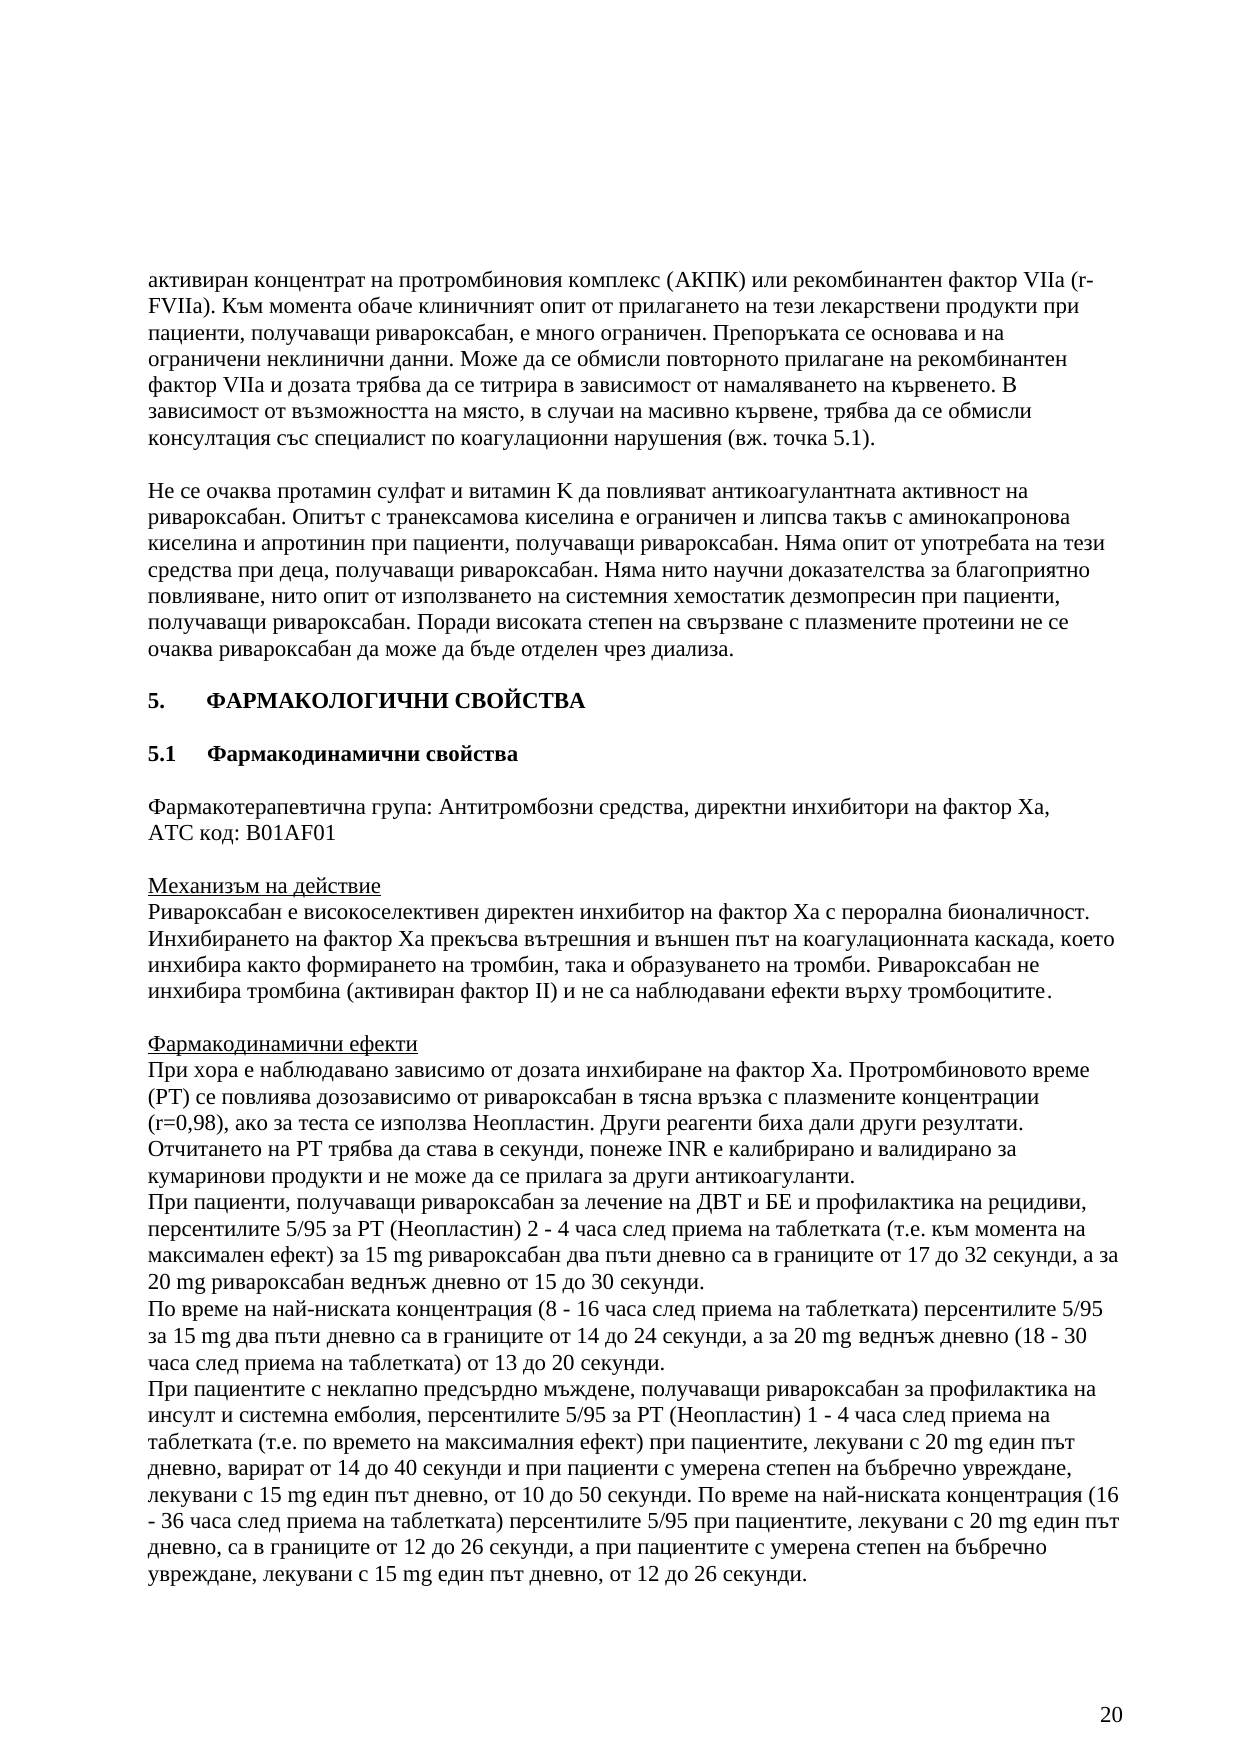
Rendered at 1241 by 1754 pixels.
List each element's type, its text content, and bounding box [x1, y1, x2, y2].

list Фармакодинамични свойства [148, 740, 1123, 767]
text При хора е наблюдавано зависимо от дозата инхибиране на фактор Xa. Протромбиновото време (PT) се повлиява дозозависимо от ривароксабан в тясна връзка с плазмените концентрации (r=0,98), ако за теста се използва Неопластин. Други реагенти биха дали други резултати. [148, 1056, 1123, 1136]
text Не се очаква протамин сулфат и витамин K да повлияват антикоагулантната активност на ривароксабан. Опитът с транексамова киселина е ограничен и липсва такъв с аминокапронова киселина и апротинин при пациенти, получаващи ривароксабан. Няма опит от употребата на тези средства при деца, получаващи ривароксабан. Няма нито научни доказателства за благоприятно повлияване, нито опит от използването на системния хемостатик дезмопресин при пациенти, получаващи ривароксабан. Поради високата степен на свързване с плазмените протеини не се очаква ривароксабан да може да бъде отделен чрез диализа. [148, 477, 1123, 661]
text Фармакотерапевтична група: Антитромбозни средства, директни инхибитори на фактор Ха, [148, 793, 1107, 819]
text При пациентите с неклапно предсърдно мъждене, получаващи ривароксабан за профилактика на инсулт и системна емболия, персентилите 5/95 за PT (Неопластин) 1 - 4 часа след приема на таблетката (т.е. по времето на максималния ефект) при пациентите, лекувани с 20 mg един път дневно, варират от 14 до 40 секунди и при пациенти с умерена степен на бъбречно увреждане, лекувани с 15 mg един път дневно, от 10 до 50 секунди. По време на най-ниската концентрация (16 - 36 часа след приема на таблетката) персентилите 5/95 при пациентите, лекувани с 20 mg един път дневно, са в границите от 12 до 26 секунди, а при пациентите с умерена степен на бъбречно увреждане, лекувани с 15 mg един път дневно, от 12 до 26 секунди. [148, 1375, 1123, 1586]
text Отчитането на PT трябва да става в секунди, понеже INR е калибрирано и валидирано за кумаринови продукти и не може да се прилага за други антикоагуланти. [148, 1136, 1123, 1188]
text Фармакодинамични ефекти [148, 1030, 1123, 1056]
text При пациенти, получаващи ривароксабан за лечение на ДВТ и БЕ и профилактика на рецидиви, персентилите 5/95 за PT (Неопластин) 2 - 4 часа след приема на таблетката (т.е. към момента на максимален ефект) за 15 mg ривароксабан два пъти дневно са в границите от 17 до 32 секунди, а за 20 mg ривароксабан веднъж дневно от 15 до 30 секунди. [148, 1188, 1123, 1295]
text Ривароксабан е високоселективен директен инхибитор на фактор Xa с перорална бионаличност. Инхибирането на фактор Xa прекъсва вътрешния и външен път на коагулационната каскада, което инхибира както формирането на тромбин, така и образуването на тромби. Ривароксабан не инхибира тромбина (активиран фактор II) и не са наблюдавани ефекти върху тромбоцитите. [148, 898, 1123, 1004]
text Механизъм на действие [148, 872, 1123, 898]
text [148, 266, 1123, 450]
text По време на най-ниската концентрация (8 - 16 часа след приема на таблетката) персентилите 5/95 за 15 mg два пъти дневно са в границите от 14 до 24 секунди, а за 20 mg веднъж дневно (18 - 30 часа след приема на таблетката) от 13 до 20 секунди. [148, 1295, 1123, 1375]
text ATC код: B01AF01 [148, 819, 1107, 846]
list ФАРМАКОЛОГИЧНИ СВОЙСТВА [148, 687, 1123, 714]
